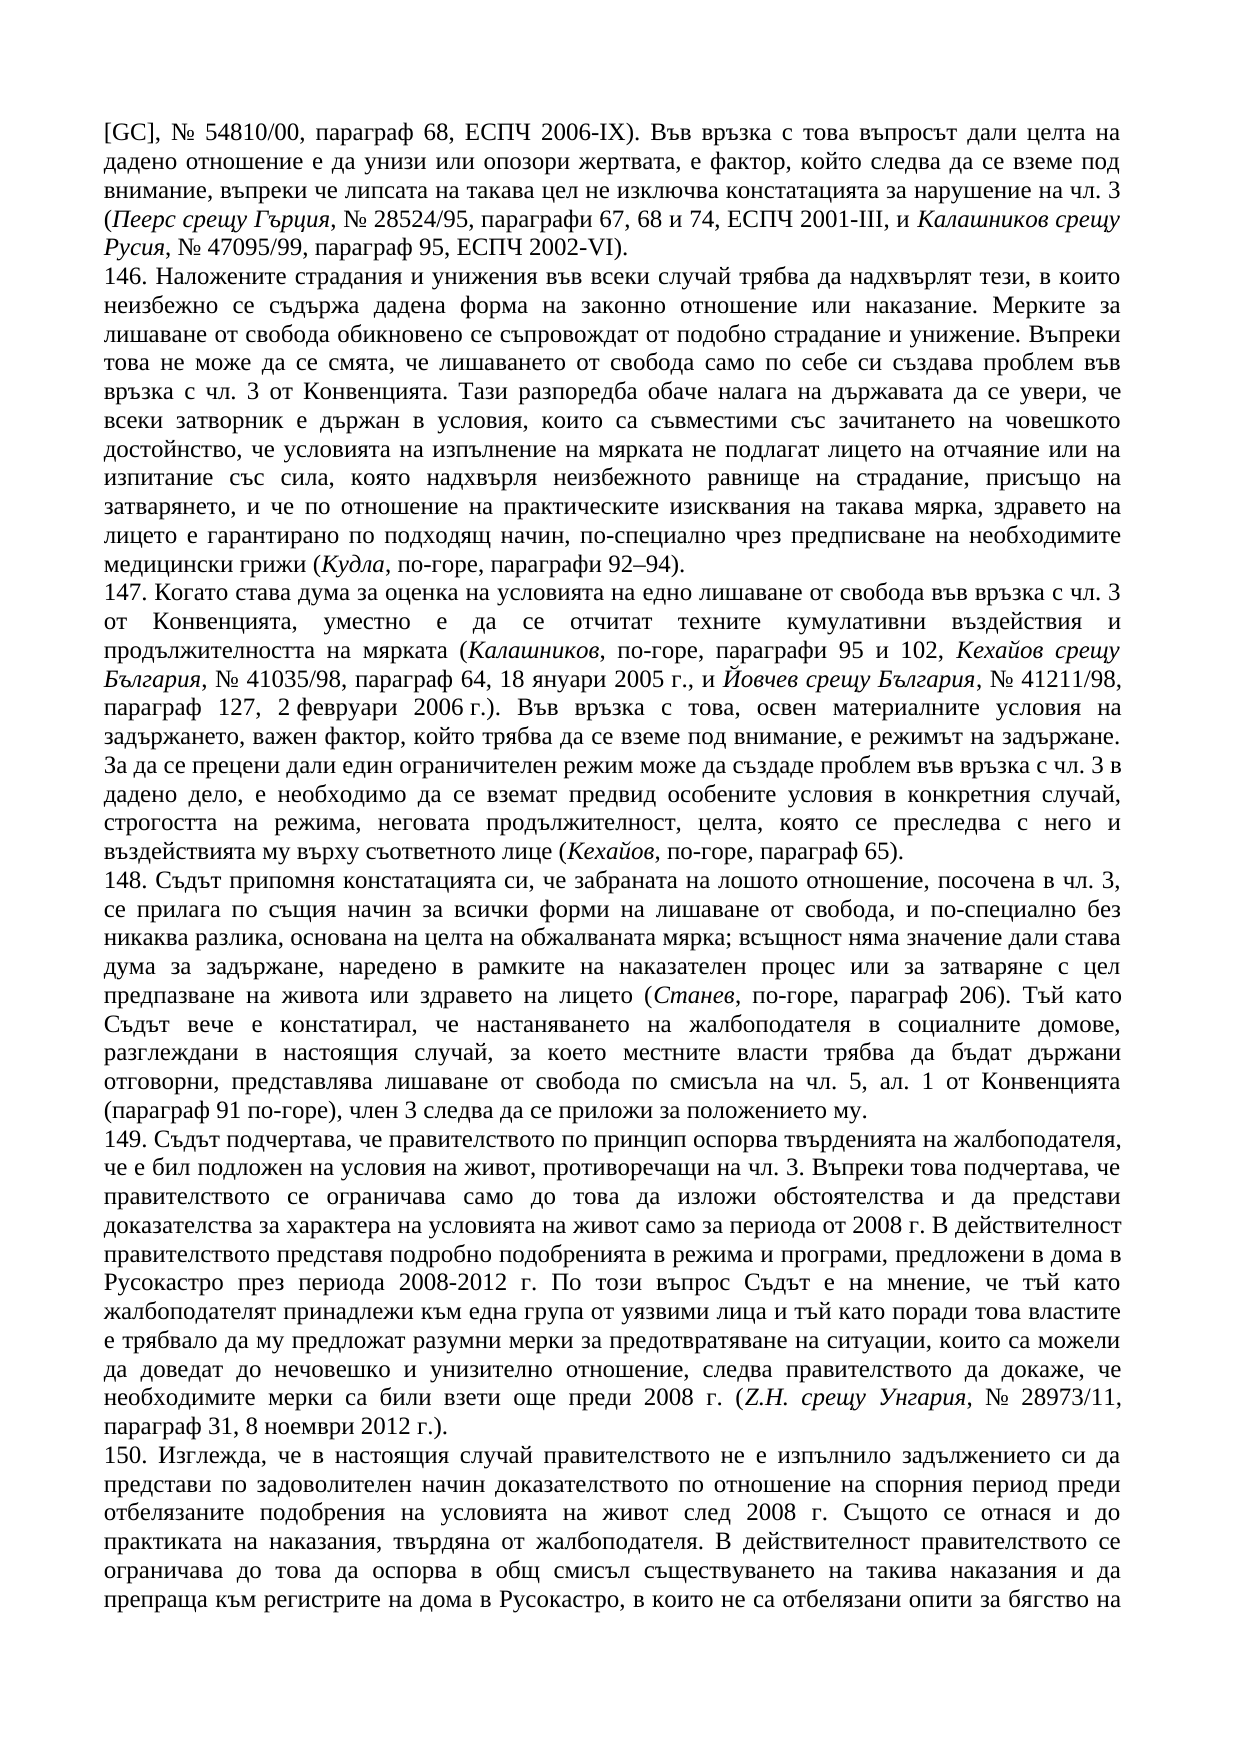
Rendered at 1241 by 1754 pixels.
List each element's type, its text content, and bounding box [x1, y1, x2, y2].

text 149. Съдът подчертава, че правителството по принцип оспорва твърденията на жалбоподателя, че е бил подложен на условия на живот, противоречащи на чл. 3. Въпреки това подчертава, че правителството се ограничава само до това да изложи обстоятелства и да представи доказателства за характера на условията на живот само за периода от 2008 г. В действителност правителството представя подробно подобренията в режима и програми, предложени в дома в Русокастро през периода 2008-2012 г. По този въпрос Съдът е на мнение, че тъй като жалбоподателят принадлежи към една група от уязвими лица и тъй като поради това властите е трябвало да му предложат разумни мерки за предотвратяване на ситуации, които са можели да доведат до нечовешко и унизително отношение, следва правителството да докаже, че необходимите мерки са били взети още преди 2008 г. (Z.H. срещу Унгария, № 28973/11, параграф 31, 8 ноември 2012 г.). [103, 1124, 1122, 1440]
text 146. Наложените страдания и унижения във всеки случай трябва да надхвърлят тези, в които неизбежно се съдържа дадена форма на законно отношение или наказание. Мерките за лишаване от свобода обикновено се съпровождат от подобно страдание и унижение. Въпреки това не може да се смята, че лишаването от свобода само по себе си създава проблем във връзка с чл. 3 от Конвенцията. Тази разпоредба обаче налага на държавата да се увери, че всеки затворник е държан в условия, които са съвместими със зачитането на човешкото достойнство, че условията на изпълнение на мярката не подлагат лицето на отчаяние или на изпитание със сила, която надхвърля неизбежното равнище на страдание, присъщо на затварянето, и че по отношение на практическите изисквания на такава мярка, здравето на лицето е гарантирано по подходящ начин, по-специално чрез предписване на необходимите медицински грижи (Kудла, по-горе, параграфи 92–94). [103, 261, 1122, 577]
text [103, 1440, 1122, 1612]
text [103, 117, 1122, 261]
text 147. Когато става дума за оценка на условията на едно лишаване от свобода във връзка с чл. 3 от Конвенцията, уместно е да се отчитат техните кумулативни въздействия и продължителността на мярката (Калашников, по-горе, параграфи 95 и 102, Keхайов срещу България, № 41035/98, параграф 64, 18 януари 2005 г., и Йовчев срещу България, № 41211/98, параграф 127, 2 февруари 2006 г.). Във връзка с това, освен материалните условия на задържането, важен фактор, който трябва да се вземе под внимание, е режимът на задържане. За да се прецени дали един ограничителен режим може да създаде проблем във връзка с чл. 3 в дадено дело, е необходимо да се вземат предвид особените условия в конкретния случай, строгостта на режима, неговата продължителност, целта, която се преследва с него и въздействията му върху съответното лице (Кехайов, по-горе, параграф 65). [103, 577, 1122, 865]
text 148. Съдът припомня констатацията си, че забраната на лошото отношение, посочена в чл. 3, се прилага по същия начин за всички форми на лишаване от свобода, и по-специално без никаква разлика, основана на целта на обжалваната мярка; всъщност няма значение дали става дума за задържане, наредено в рамките на наказателен процес или за затваряне с цел предпазване на живота или здравето на лицето (Станев, по-горе, параграф 206). Тъй като Съдът вече е констатирал, че настаняването на жалбоподателя в социалните домове, разглеждани в настоящия случай, за което местните власти трябва да бъдат държани отговорни, представлява лишаване от свобода по смисъла на чл. 5, ал. 1 от Конвенцията (параграф 91 по-горе), член 3 следва да се приложи за положението му. [103, 865, 1122, 1124]
